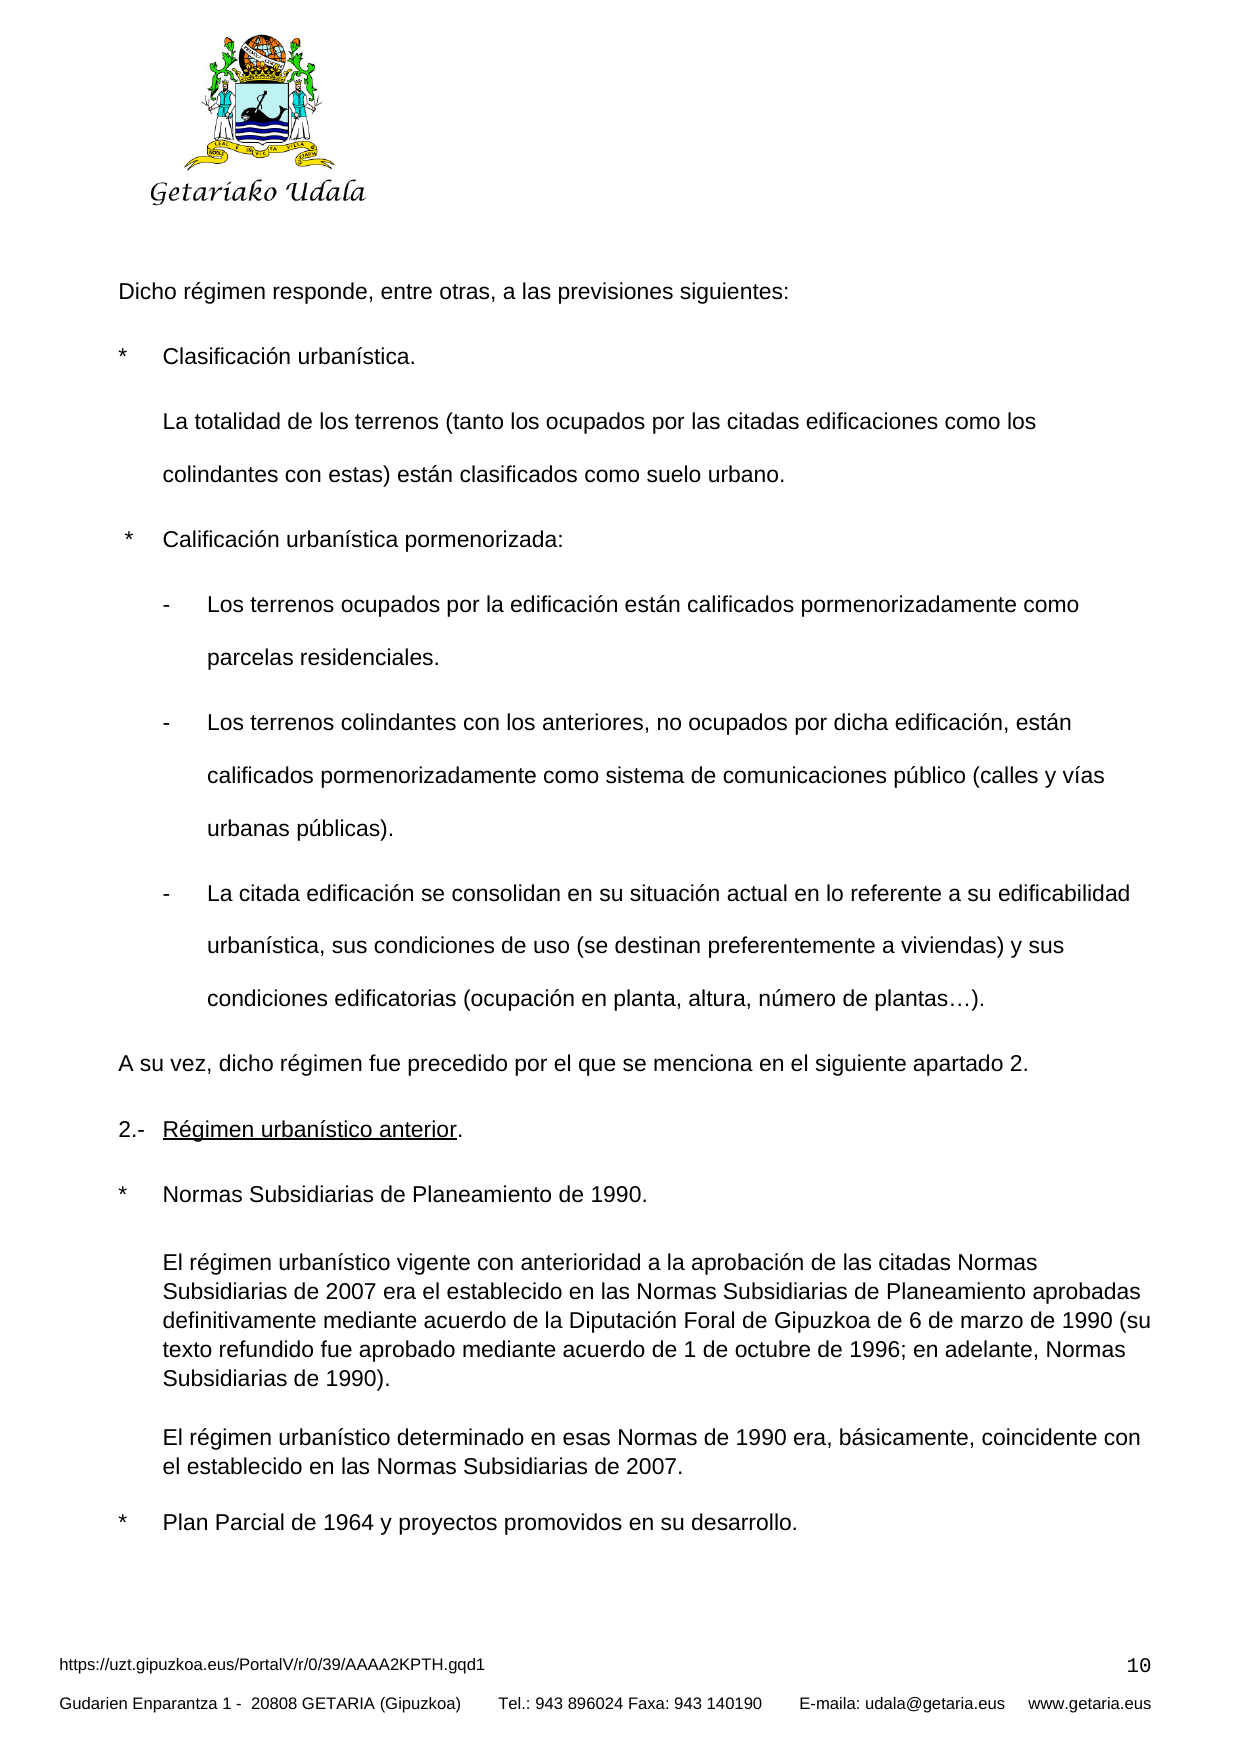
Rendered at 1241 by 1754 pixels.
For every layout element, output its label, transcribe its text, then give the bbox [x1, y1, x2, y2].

text * Calificación urbanística pormenorizada: [118, 526, 1152, 552]
text El régimen urbanístico determinado en esas Normas de 1990 era, básicamente, coincidente con el establecido en las Normas Subsidiarias de 2007. [162, 1421, 1152, 1479]
text - La citada edificación se consolidan en su situación actual en lo referente a su edificabilidad urbanística, sus condiciones de uso (se destinan preferentemente a viviendas) y sus condiciones edificatorias (ocupación en planta, altura, número de plantas…). [162, 880, 1152, 1011]
text * Plan Parcial de 1964 y proyectos promovidos en su desarrollo. [118, 1508, 1152, 1535]
text El régimen urbanístico vigente con anterioridad a la aprobación de las citadas Normas Subsidiarias de 2007 era el establecido en las Normas Subsidiarias de Planeamiento aprobadas definitivamente mediante acuerdo de la Diputación Foral de Gipuzkoa de 6 de marzo de 1990 (su texto refundido fue aprobado mediante acuerdo de 1 de octubre de 1996; en adelante, Normas Subsidiarias de 1990). [162, 1246, 1152, 1392]
text A su vez, dicho régimen fue precedido por el que se menciona en el siguiente apartado 2. [118, 1050, 1152, 1077]
picture [70, 34, 480, 247]
text - Los terrenos ocupados por la edificación están calificados pormenorizadamente como parcelas residenciales. [162, 591, 1152, 670]
text La totalidad de los terrenos (tanto los ocupados por las citadas edificaciones como los colindantes con estas) están clasificados como suelo urbano. [162, 408, 1152, 487]
text * Clasificación urbanística. [118, 343, 1152, 369]
text - Los terrenos colindantes con los anteriores, no ocupados por dicha edificación, están calificados pormenorizadamente como sistema de comunicaciones público (calles y vías urbanas públicas). [162, 709, 1152, 841]
text * Normas Subsidiarias de Planeamiento de 1990. [118, 1181, 1152, 1207]
text 2.- Régimen urbanístico anterior. [118, 1116, 1152, 1142]
